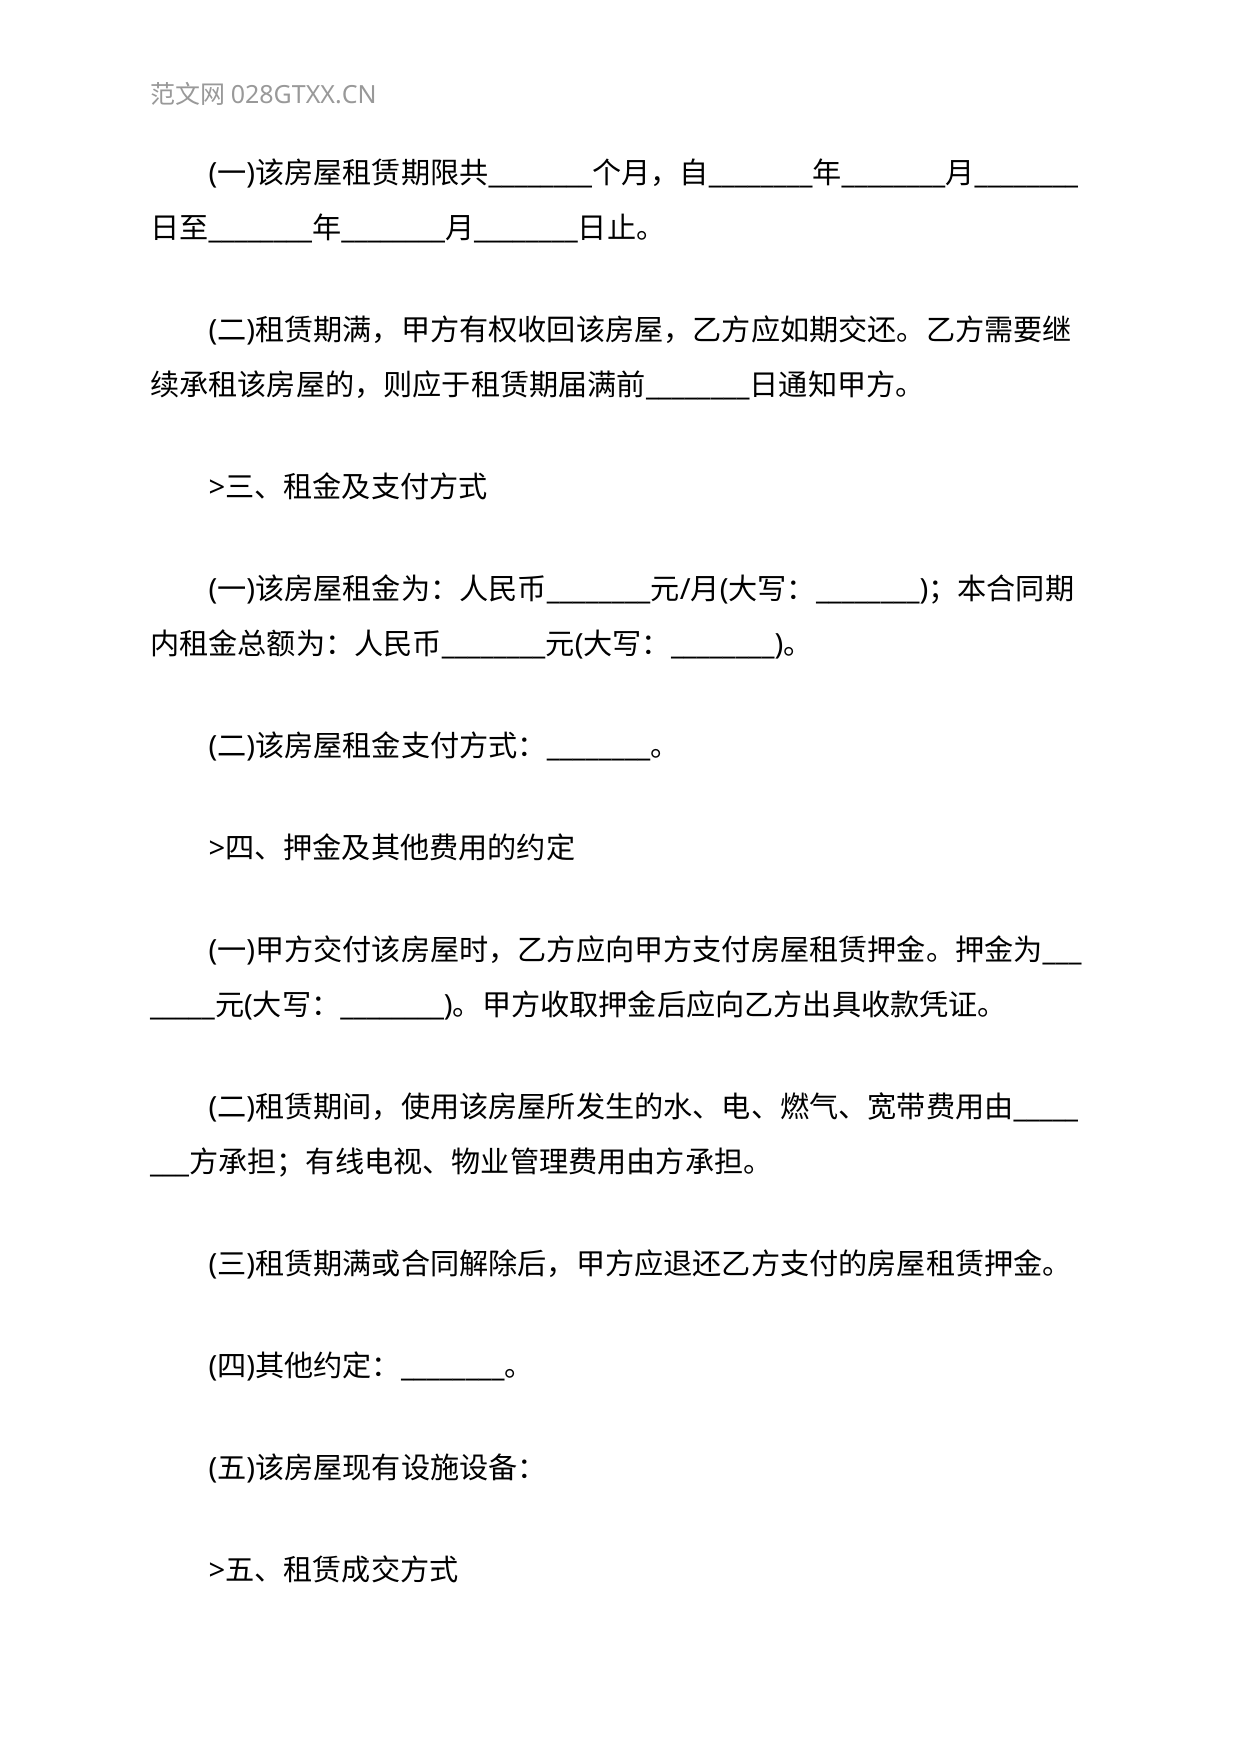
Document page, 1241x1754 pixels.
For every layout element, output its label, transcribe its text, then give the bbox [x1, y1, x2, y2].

text >五、租赁成交方式 [150, 1547, 1090, 1589]
text >三、租金及支付方式 [150, 464, 1090, 506]
text (二)租赁期满，甲方有权收回该房屋，乙方应如期交还。乙方需要继续承租该房屋的，则应于租赁期届满前________日通知甲方。 [150, 307, 1090, 404]
text (五)该房屋现有设施设备： [150, 1445, 1090, 1487]
text (一)该房屋租赁期限共________个月，自________年________月________日至________年________月________日止。 [150, 150, 1090, 247]
text (一)甲方交付该房屋时，乙方应向甲方支付房屋租赁押金。押金为________元(大写：________)。甲方收取押金后应向乙方出具收款凭证。 [150, 927, 1090, 1024]
text >四、押金及其他费用的约定 [150, 825, 1090, 867]
text (一)该房屋租金为：人民币________元/月(大写：________)；本合同期内租金总额为：人民币________元(大写：________)。 [150, 566, 1090, 663]
text (二)租赁期间，使用该房屋所发生的水、电、燃气、宽带费用由________方承担；有线电视、物业管理费用由方承担。 [150, 1084, 1090, 1181]
text (二)该房屋租金支付方式：________。 [150, 723, 1090, 765]
text (三)租赁期满或合同解除后，甲方应退还乙方支付的房屋租赁押金。 [150, 1241, 1090, 1283]
text (四)其他约定：________。 [150, 1343, 1090, 1385]
